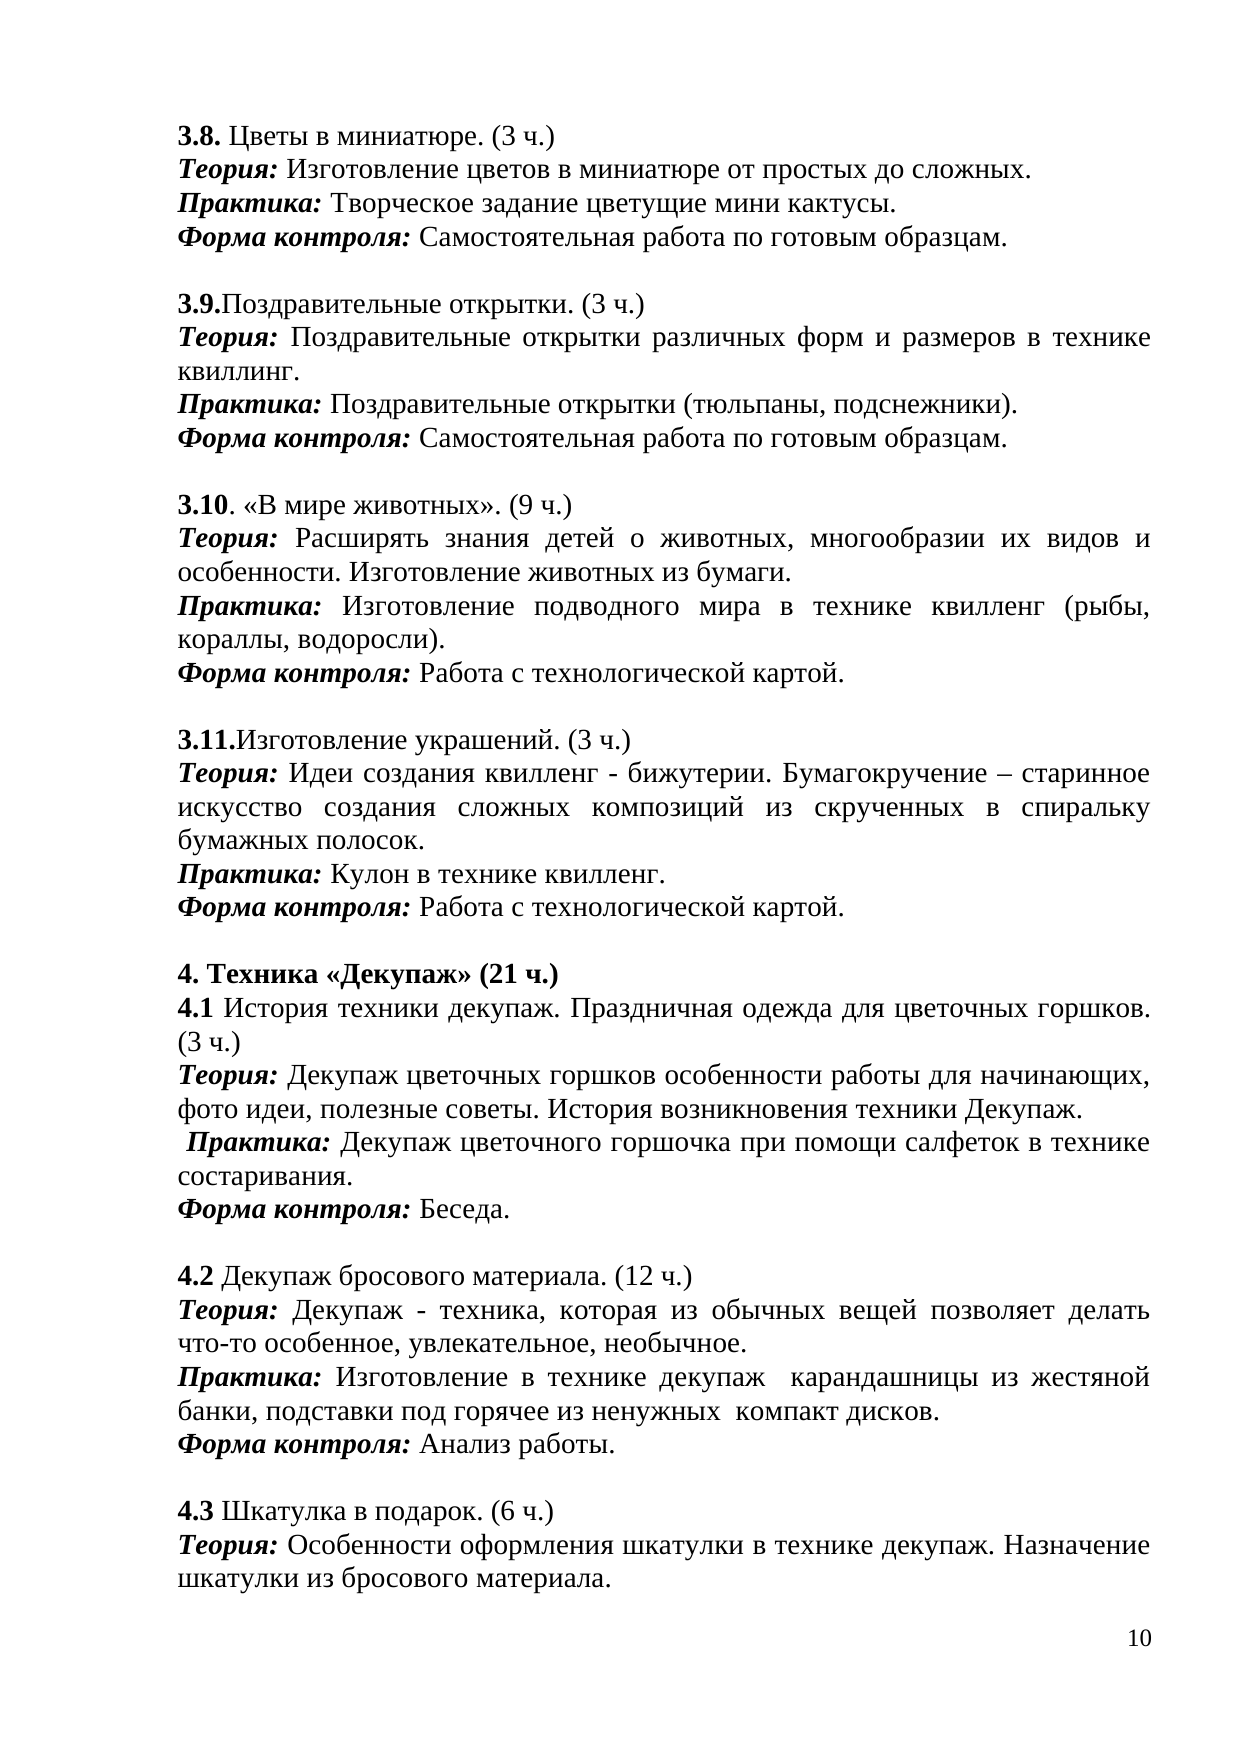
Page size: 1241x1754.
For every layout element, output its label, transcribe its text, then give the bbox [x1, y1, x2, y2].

text Форма контроля: Самостоятельная работа по готовым образцам. [177, 420, 1152, 453]
text Практика: Поздравительные открытки (тюльпаны, подснежники). [177, 386, 1152, 420]
text Форма контроля: Беседа. [177, 1191, 1152, 1225]
text 4.3 Шкатулка в подарок. (6 ч.) [177, 1493, 1152, 1527]
text 3.9.Поздравительные открытки. (3 ч.) [177, 286, 1152, 319]
text Теория: Расширять знания детей о животных, многообразии их видов и особенности. Изготовление животных из бумаги. [177, 521, 1152, 588]
text 4.2 Декупаж бросового материала. (12 ч.) [177, 1258, 1152, 1292]
text Практика: Кулон в технике квилленг. [177, 856, 1152, 889]
text 4. Техника «Декупаж» (21 ч.) [177, 957, 1152, 990]
text Теория: Декупаж цветочных горшков особенности работы для начинающих, фото идеи, полезные советы. История возникновения техники Декупаж. [177, 1057, 1152, 1124]
text Теория: Изготовление цветов в миниатюре от простых до сложных. [177, 152, 1152, 185]
text Теория: Идеи создания квилленг - бижутерии. Бумагокручение – старинное искусство создания сложных композиций из скрученных в спиральку бумажных полосок. [177, 755, 1152, 856]
text Форма контроля: Работа с технологической картой. [177, 655, 1152, 688]
text Теория: Декупаж - техника, которая из обычных вещей позволяет делать что-то особенное, увлекательное, необычное. [177, 1292, 1152, 1359]
text Форма контроля: Работа с технологической картой. [177, 889, 1152, 923]
text 3.8. Цветы в миниатюре. (3 ч.) [177, 118, 1152, 152]
text Форма контроля: Анализ работы. [177, 1426, 1152, 1460]
text Теория: Поздравительные открытки различных форм и размеров в технике квиллинг. [177, 319, 1152, 386]
text 3.10. «В мире животных». (9 ч.) [177, 487, 1152, 521]
text 3.11.Изготовление украшений. (3 ч.) [177, 722, 1152, 755]
text Практика: Творческое задание цветущие мини кактусы. [177, 185, 1152, 219]
text Практика: Изготовление подводного мира в технике квилленг (рыбы, кораллы, водоросли). [177, 588, 1152, 655]
text Практика: Декупаж цветочного горшочка при помощи салфеток в технике состаривания. [177, 1124, 1152, 1191]
text Практика: Изготовление в технике декупаж карандашницы из жестяной банки, подставки под горячее из ненужных компакт дисков. [177, 1359, 1152, 1426]
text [177, 219, 1152, 252]
text 4.1 История техники декупаж. Праздничная одежда для цветочных горшков. (3 ч.) [177, 990, 1152, 1057]
text Теория: Особенности оформления шкатулки в технике декупаж. Назначение шкатулки из бросового материала. [177, 1527, 1152, 1594]
